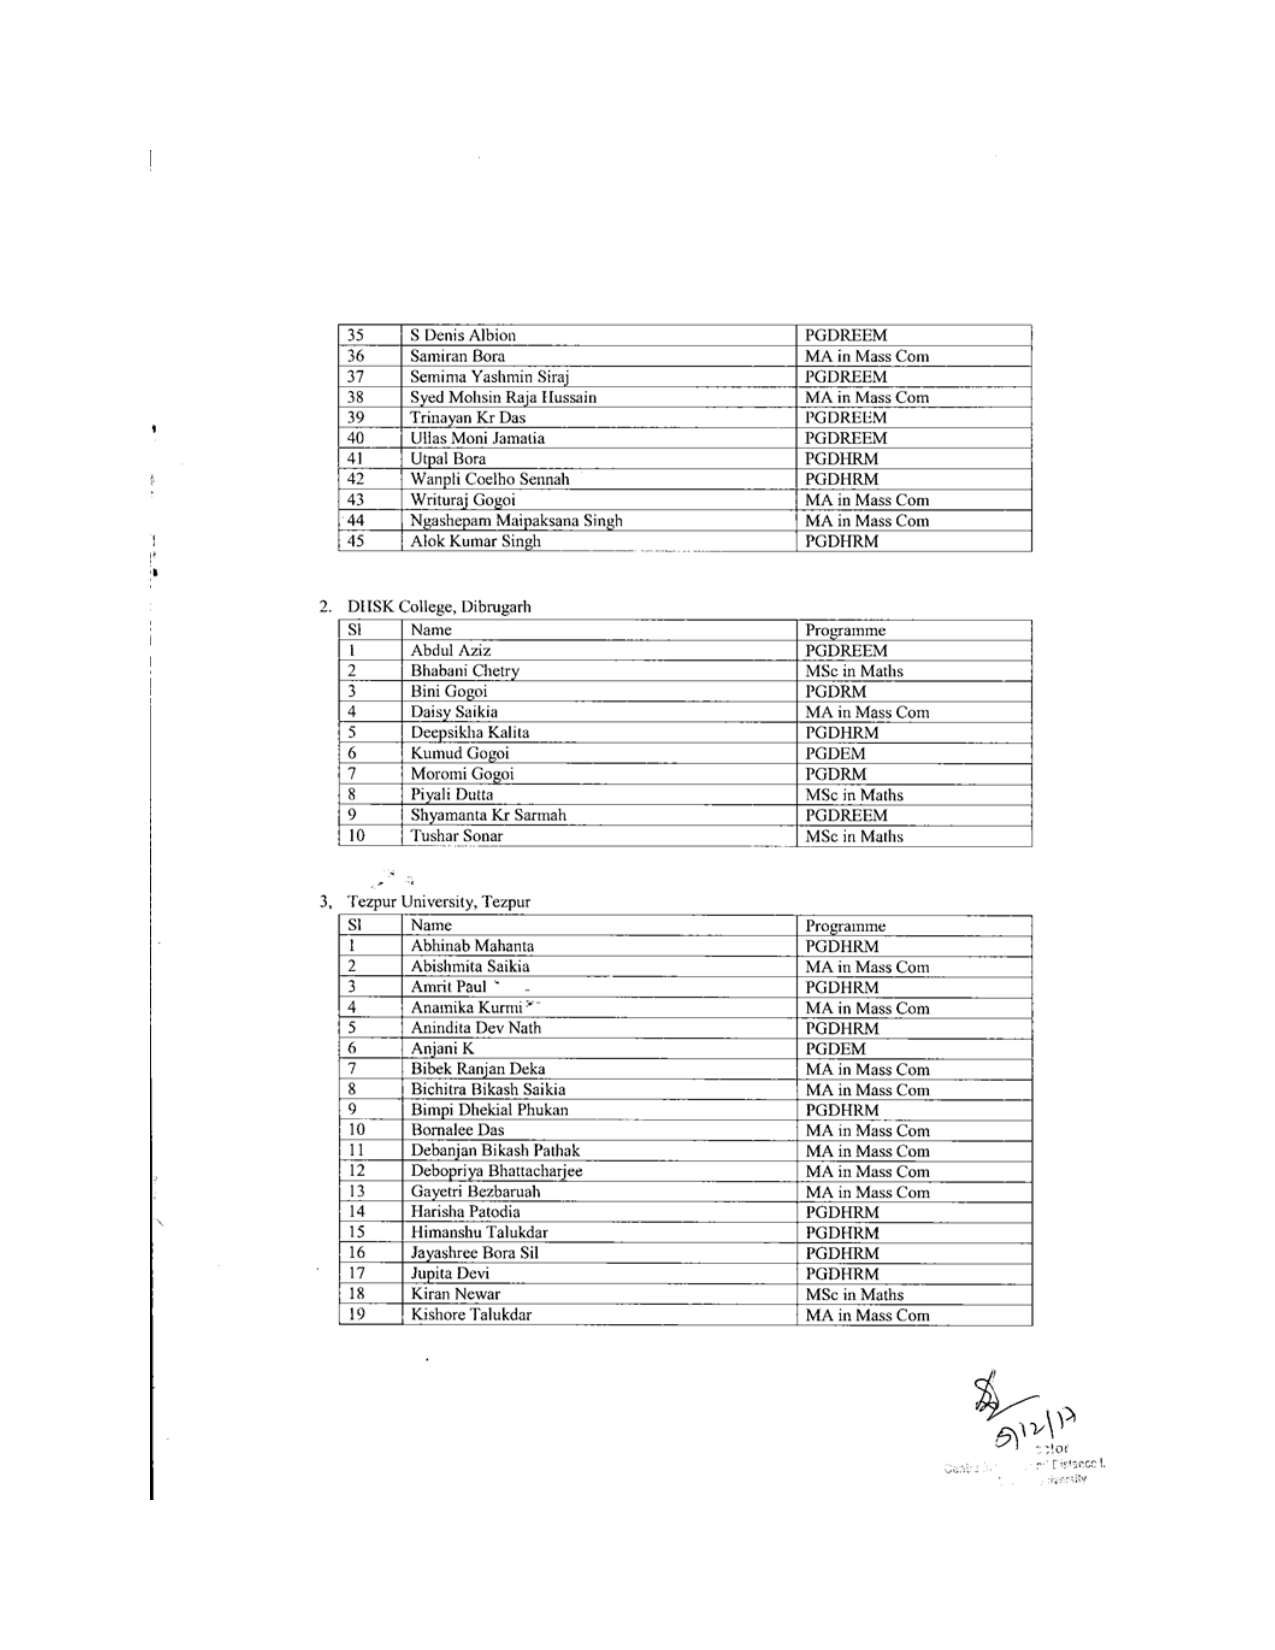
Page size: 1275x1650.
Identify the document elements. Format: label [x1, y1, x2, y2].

picture [150, 150, 1106, 1500]
